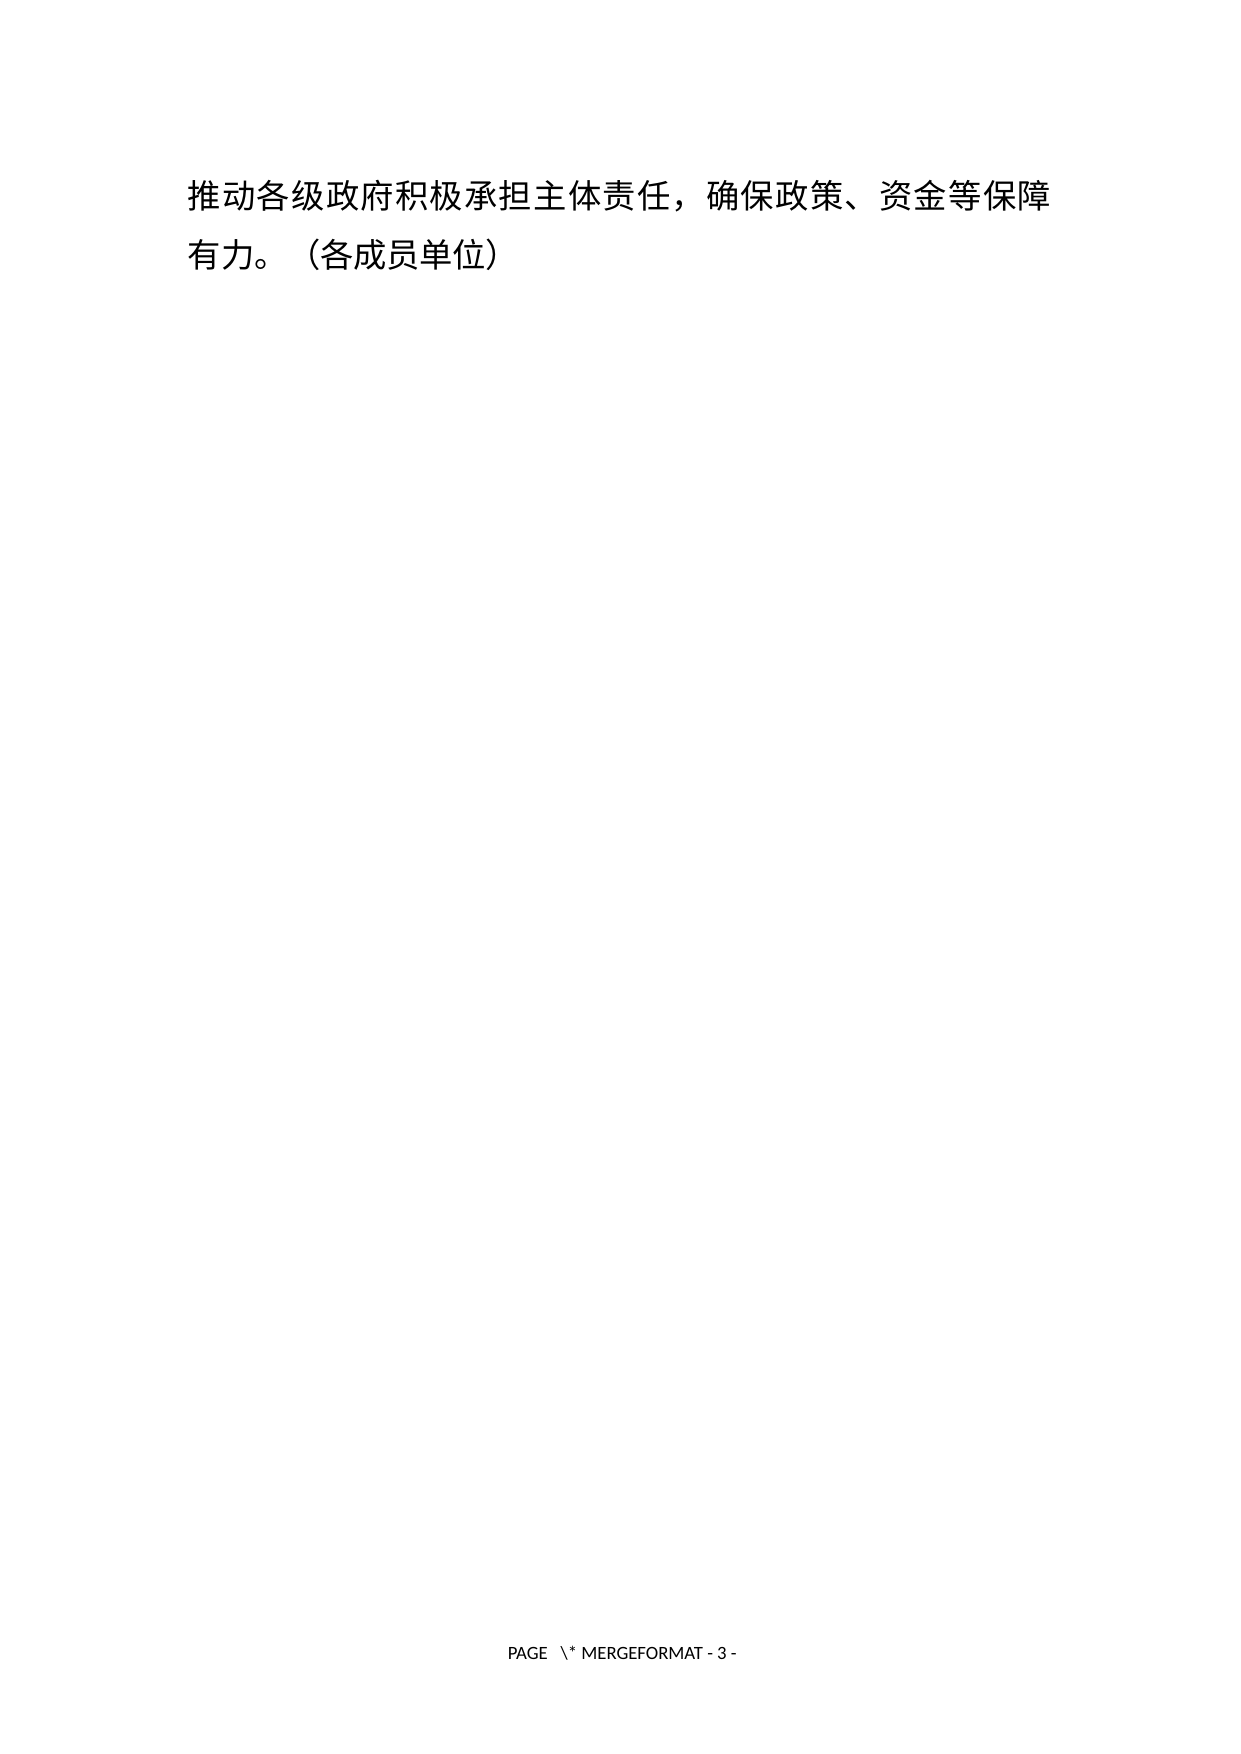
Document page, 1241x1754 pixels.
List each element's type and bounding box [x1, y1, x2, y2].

text [187, 162, 1053, 279]
